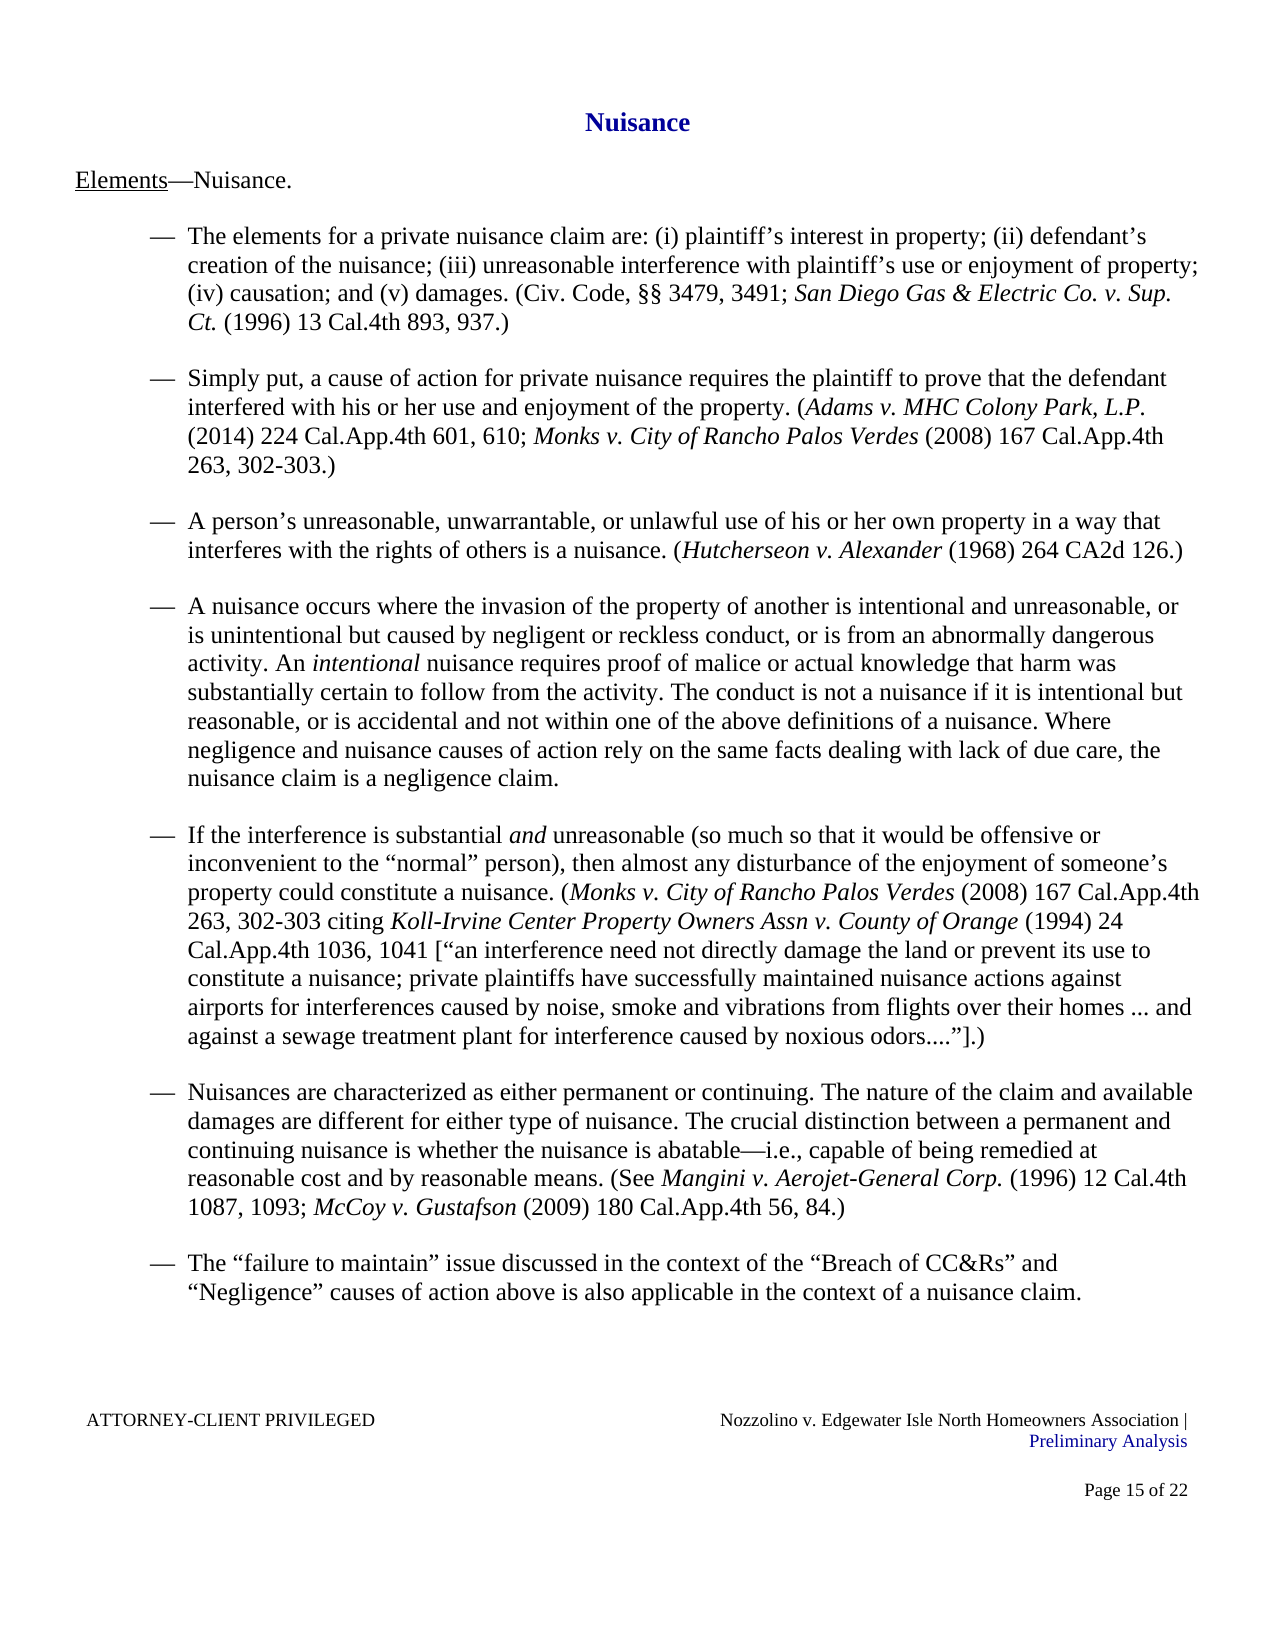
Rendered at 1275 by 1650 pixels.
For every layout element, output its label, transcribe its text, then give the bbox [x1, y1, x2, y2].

text — If the interference is substantial and unreasonable (so much so that it would be offensive or inconvenient to the “normal” person), then almost any disturbance of the enjoyment of someone’s property could constitute a nuisance. (Monks v. City of Rancho Palos Verdes (2008) 167 Cal.App.4th 263, 302-303 citing Koll-Irvine Center Property Owners Assn v. County of Orange (1994) 24 Cal.App.4th 1036, 1041 [“an interference need not directly damage the land or prevent its use to constitute a nuisance; private plaintiffs have successfully maintained nuisance actions against airports for interferences caused by noise, smoke and vibrations from flights over their homes ... and against a sewage treatment plant for interference caused by noxious odors....”].) [150, 820, 1200, 1050]
text Elements—Nuisance. [75, 165, 1200, 193]
text — A person’s unreasonable, unwarrantable, or unlawful use of his or her own property in a way that interferes with the rights of others is a nuisance. (Hutcherseon v. Alexander (1968) 264 CA2d 126.) [150, 506, 1200, 563]
text — The “failure to maintain” issue discussed in the context of the “Breach of CC&Rs” and “Negligence” causes of action above is also applicable in the context of a nuisance claim. [150, 1248, 1200, 1306]
text — Nuisances are characterized as either permanent or continuing. The nature of the claim and available damages are different for either type of nuisance. The crucial distinction between a permanent and continuing nuisance is whether the nuisance is abatable—i.e., capable of being remedied at reasonable cost and by reasonable means. (See Mangini v. Aerojet-General Corp. (1996) 12 Cal.4th 1087, 1093; McCoy v. Gustafson (2009) 180 Cal.App.4th 56, 84.) [150, 1077, 1200, 1221]
text — Simply put, a cause of action for private nuisance requires the plaintiff to prove that the defendant interfered with his or her use and enjoyment of the property. (Adams v. MHC Colony Park, L.P. (2014) 224 Cal.App.4th 601, 610; Monks v. City of Rancho Palos Verdes (2008) 167 Cal.App.4th 263, 302-303.) [150, 363, 1200, 478]
text — A nuisance occurs where the invasion of the property of another is intentional and unreasonable, or is unintentional but caused by negligent or reckless conduct, or is from an abnormally dangerous activity. An intentional nuisance requires proof of malice or actual knowledge that harm was substantially certain to follow from the activity. The conduct is not a nuisance if it is intentional but reasonable, or is accidental and not within one of the above definitions of a nuisance. Where negligence and nuisance causes of action rely on the same facts dealing with lack of due care, the nuisance claim is a negligence claim. [150, 591, 1200, 792]
subtitle Nuisance [75, 75, 1200, 137]
text — The elements for a private nuisance claim are: (i) plaintiff’s interest in property; (ii) defendant’s creation of the nuisance; (iii) unreasonable interference with plaintiff’s use or enjoyment of property; (iv) causation; and (v) damages. (Civ. Code, §§ 3479, 3491; San Diego Gas & Electric Co. v. Sup. Ct. (1996) 13 Cal.4th 893, 937.) [150, 221, 1200, 336]
